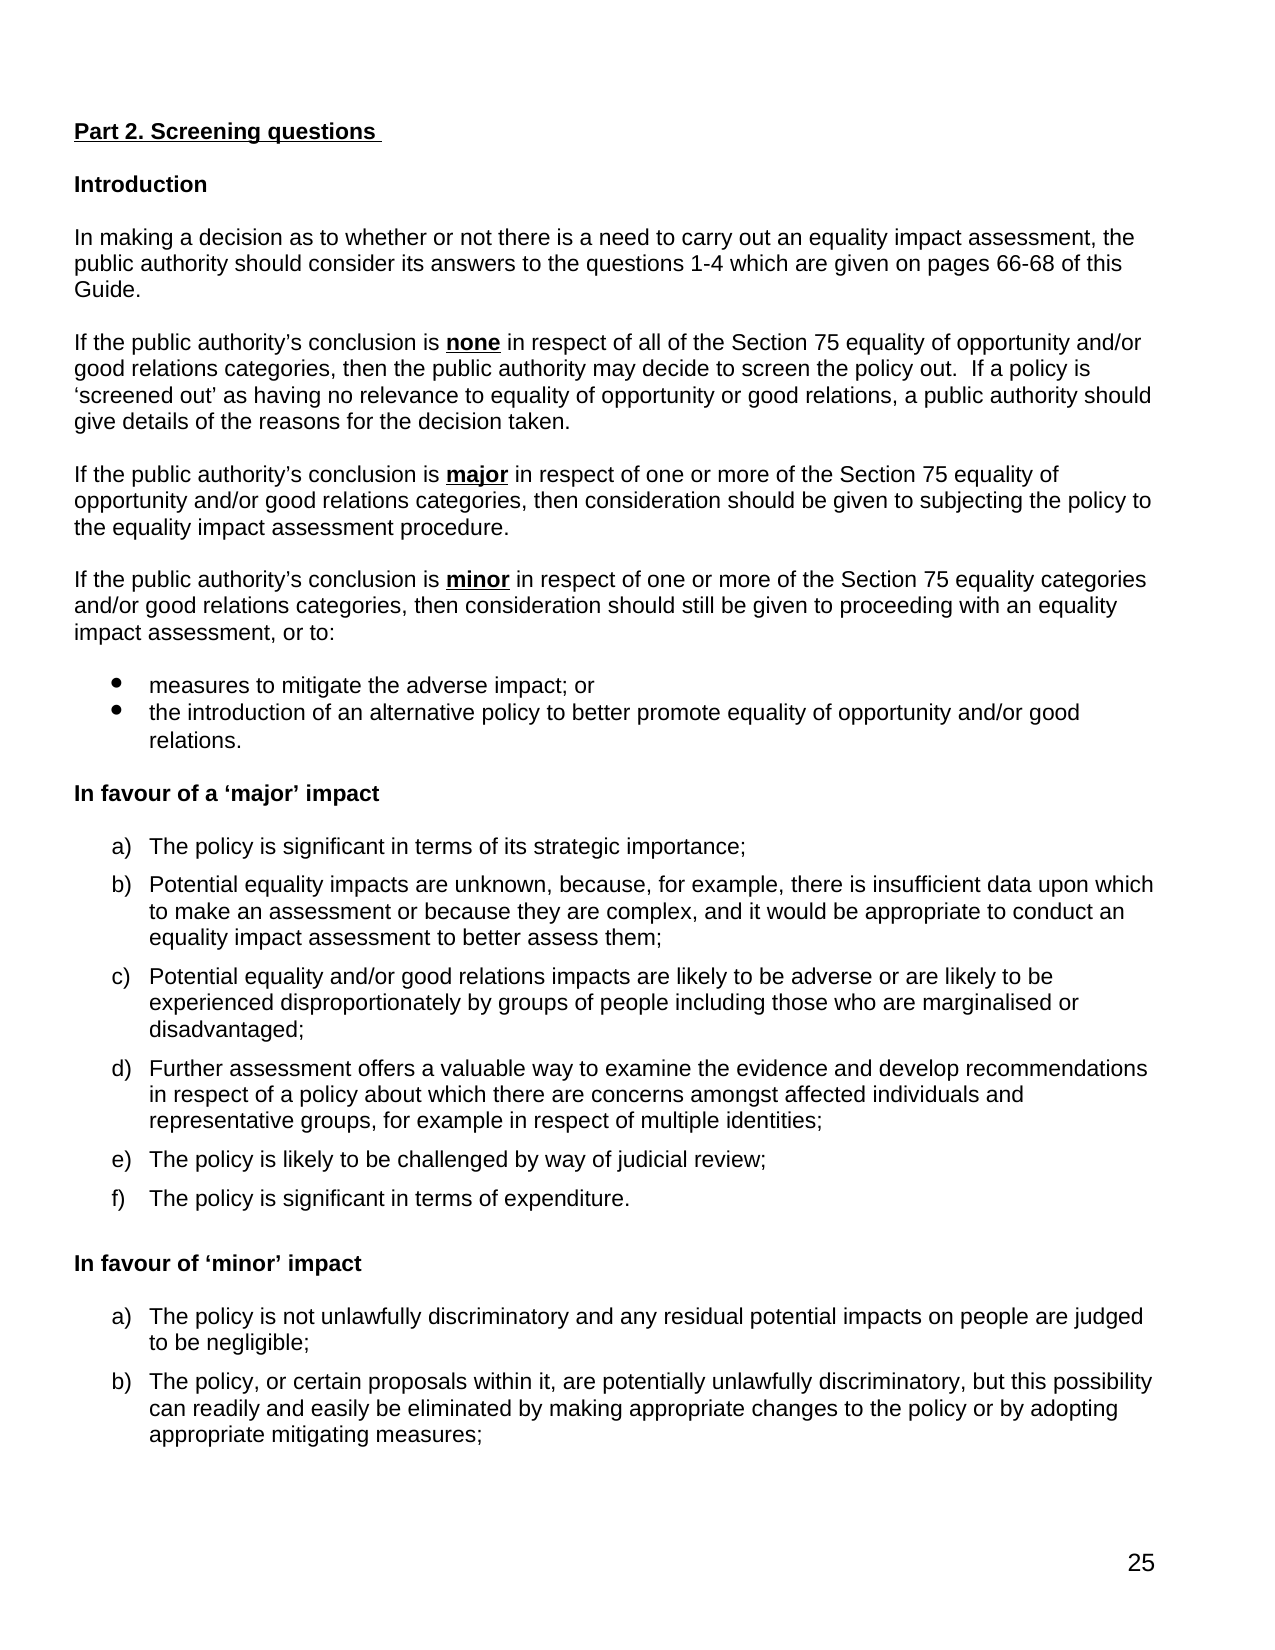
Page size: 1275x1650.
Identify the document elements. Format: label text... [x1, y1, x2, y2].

list Further assessment offers a valuable way to examine the evidence and develop recommendations in respect of a policy about which there are concerns amongst affected individuals and representative groups, for example in respect of multiple identities; [111, 1054, 1155, 1134]
text Part 2. Screening questions [74, 118, 1155, 144]
list Potential equality impacts are unknown, because, for example, there is insufficient data upon which to make an assessment or because they are complex, and it would be appropriate to conduct an equality impact assessment to better assess them; [111, 871, 1155, 951]
text Introduction [74, 171, 1155, 197]
text If the public authority’s conclusion is none in respect of all of the Section 75 equality of opportunity and/or good relations categories, then the public authority may decide to screen the policy out. If a policy is ‘screened out’ as having no relevance to equality of opportunity or good relations, a public authority should give details of the reasons for the decision taken. [74, 329, 1155, 434]
text In favour of a ‘major’ impact [74, 780, 1155, 806]
list The policy is likely to be challenged by way of judicial review; [111, 1146, 1155, 1172]
list the introduction of an alternative policy to better promote equality of opportunity and/or good relations. [111, 699, 1155, 753]
list measures to mitigate the adverse impact; or [111, 672, 1155, 699]
list The policy is significant in terms of expenditure. [111, 1185, 1155, 1211]
text In making a decision as to whether or not there is a need to carry out an equality impact assessment, the public authority should consider its answers to the questions 1-4 which are given on pages 66-68 of this Guide. [74, 223, 1155, 303]
list The policy is not unlawfully discriminatory and any residual potential impacts on people are judged to be negligible; [111, 1303, 1155, 1356]
text In favour of ‘minor’ impact [74, 1250, 1155, 1277]
list Potential equality and/or good relations impacts are likely to be adverse or are likely to be experienced disproportionately by groups of people including those who are marginalised or disadvantaged; [111, 963, 1155, 1042]
text If the public authority’s conclusion is major in respect of one or more of the Section 75 equality of opportunity and/or good relations categories, then consideration should be given to subjecting the policy to the equality impact assessment procedure. [74, 461, 1155, 540]
text If the public authority’s conclusion is minor in respect of one or more of the Section 75 equality categories and/or good relations categories, then consideration should still be given to proceeding with an equality impact assessment, or to: [74, 566, 1155, 645]
list The policy, or certain proposals within it, are potentially unlawfully discriminatory, but this possibility can readily and easily be eliminated by making appropriate changes to the policy or by adopting appropriate mitigating measures; [111, 1368, 1155, 1447]
list The policy is significant in terms of its strategic importance; [111, 833, 1155, 859]
